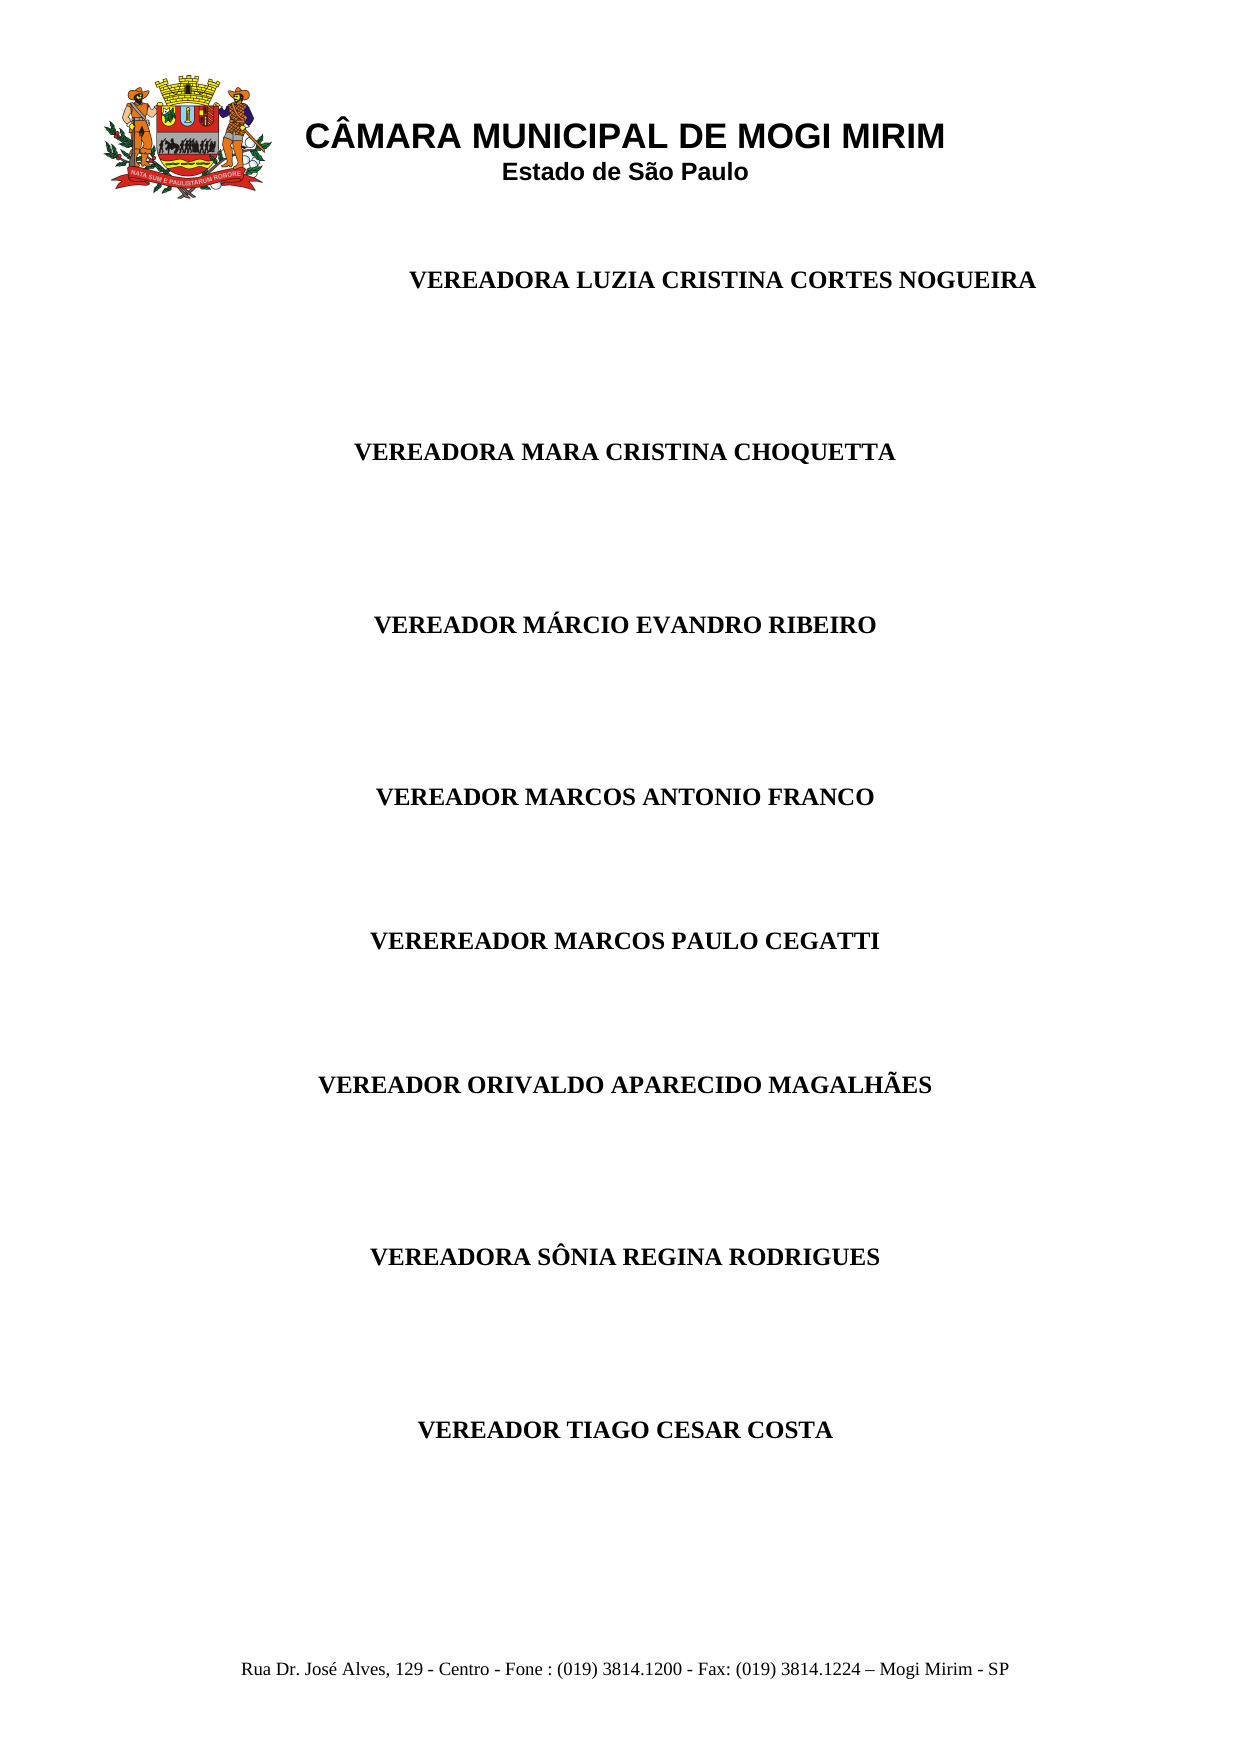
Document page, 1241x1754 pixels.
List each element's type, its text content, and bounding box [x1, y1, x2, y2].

text VEREREADOR MARCOS PAULO CEGATTI [148, 926, 1103, 955]
text VEREADORA MARA CRISTINA CHOQUETTA [148, 437, 1103, 466]
text VEREADOR MARCOS ANTONIO FRANCO [148, 782, 1103, 811]
text VEREADORA SÔNIA REGINA RODRIGUES [148, 1242, 1103, 1271]
text VEREADORA LUZIA CRISTINA CORTES NOGUEIRA [148, 265, 1103, 294]
text VEREADOR TIAGO CESAR COSTA [148, 1415, 1103, 1444]
text VEREADOR MÁRCIO EVANDRO RIBEIRO [148, 610, 1103, 639]
picture [102, 75, 273, 199]
text VEREADOR ORIVALDO APARECIDO MAGALHÃES [148, 1070, 1103, 1099]
